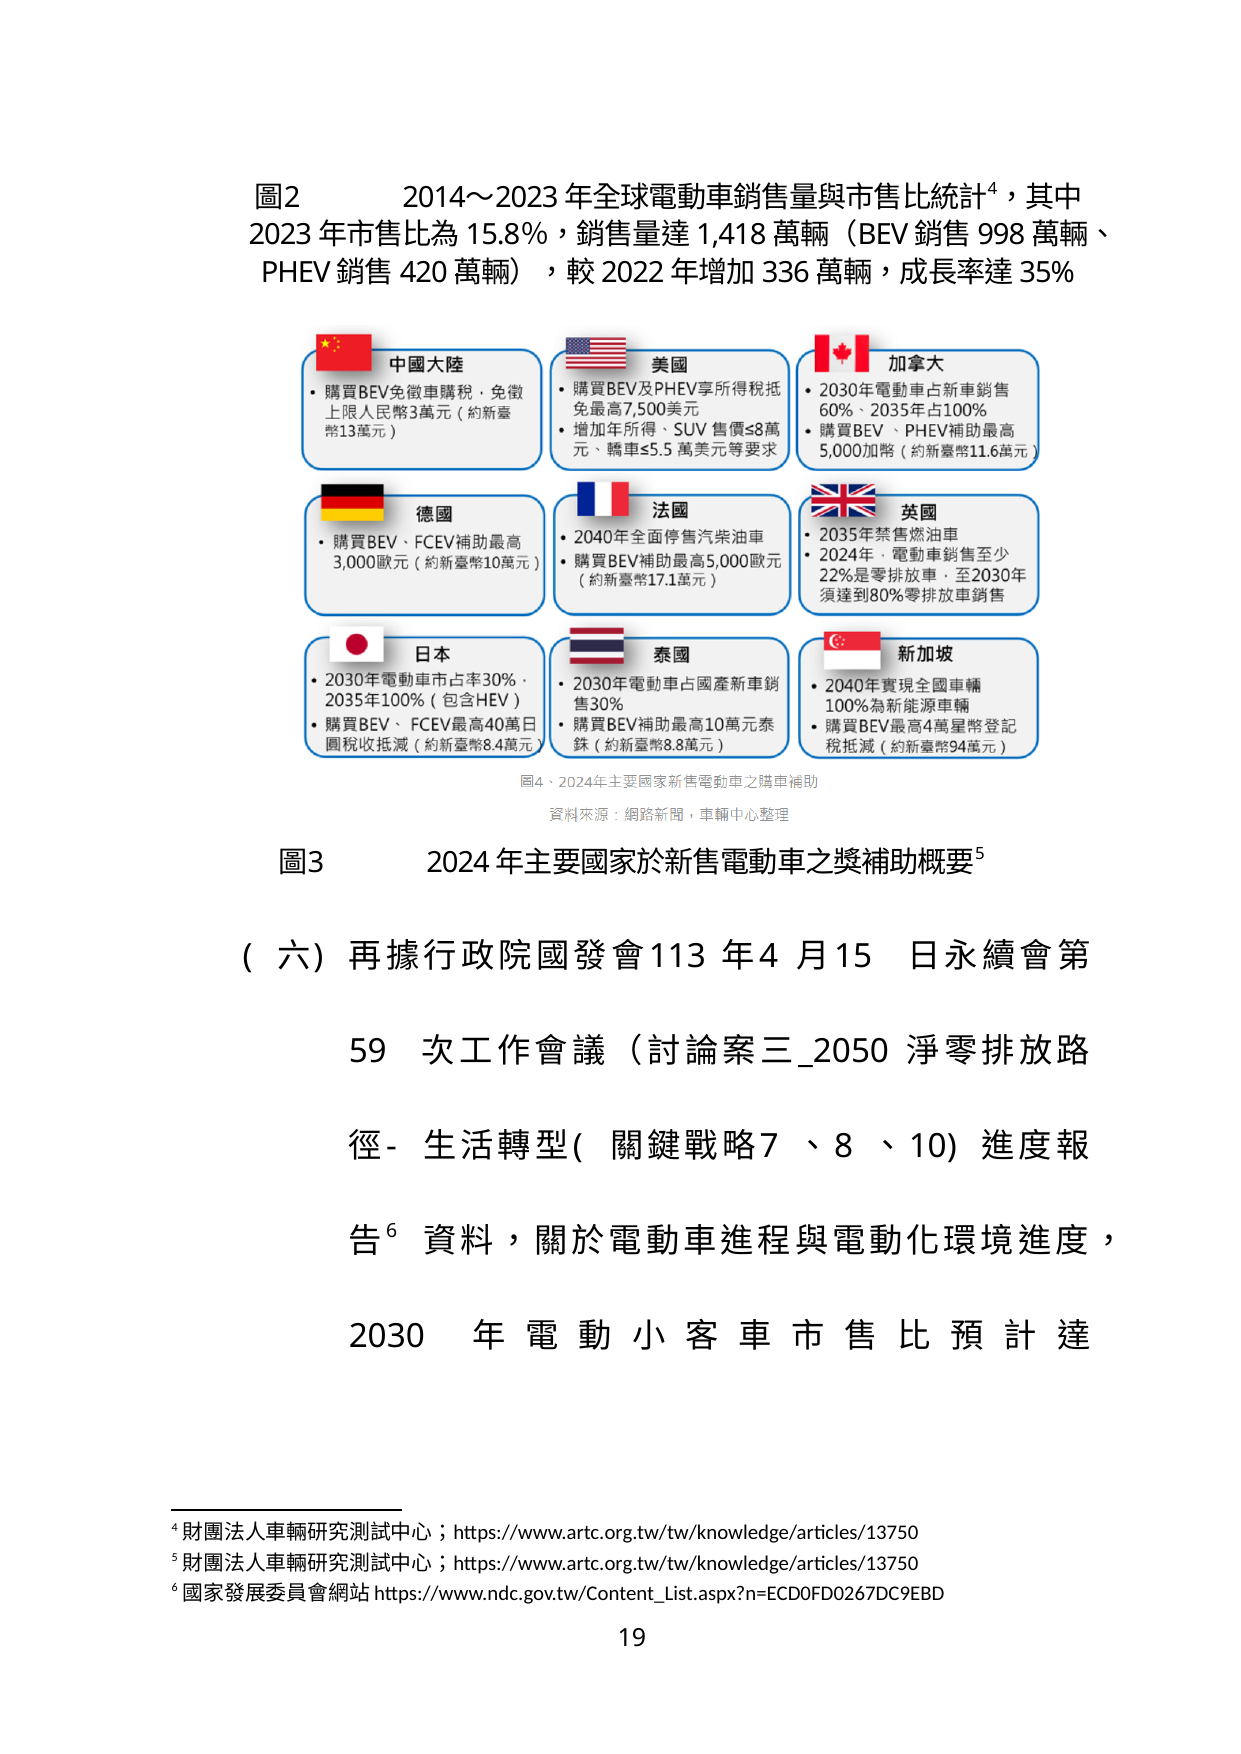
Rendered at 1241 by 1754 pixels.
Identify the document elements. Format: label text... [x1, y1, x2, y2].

text 2014～2023年全球電動車銷售量與市售比統計，其中2023年市售比為15.8％，銷售量達1,418萬輛（BEV銷售998萬輛、PHEV銷售420萬輛），較2022年增加336萬輛，成長率達35% [244, 177, 1092, 290]
picture [277, 318, 1069, 835]
text 2024年主要國家於新售電動車之獎補助概要 [171, 842, 1092, 880]
